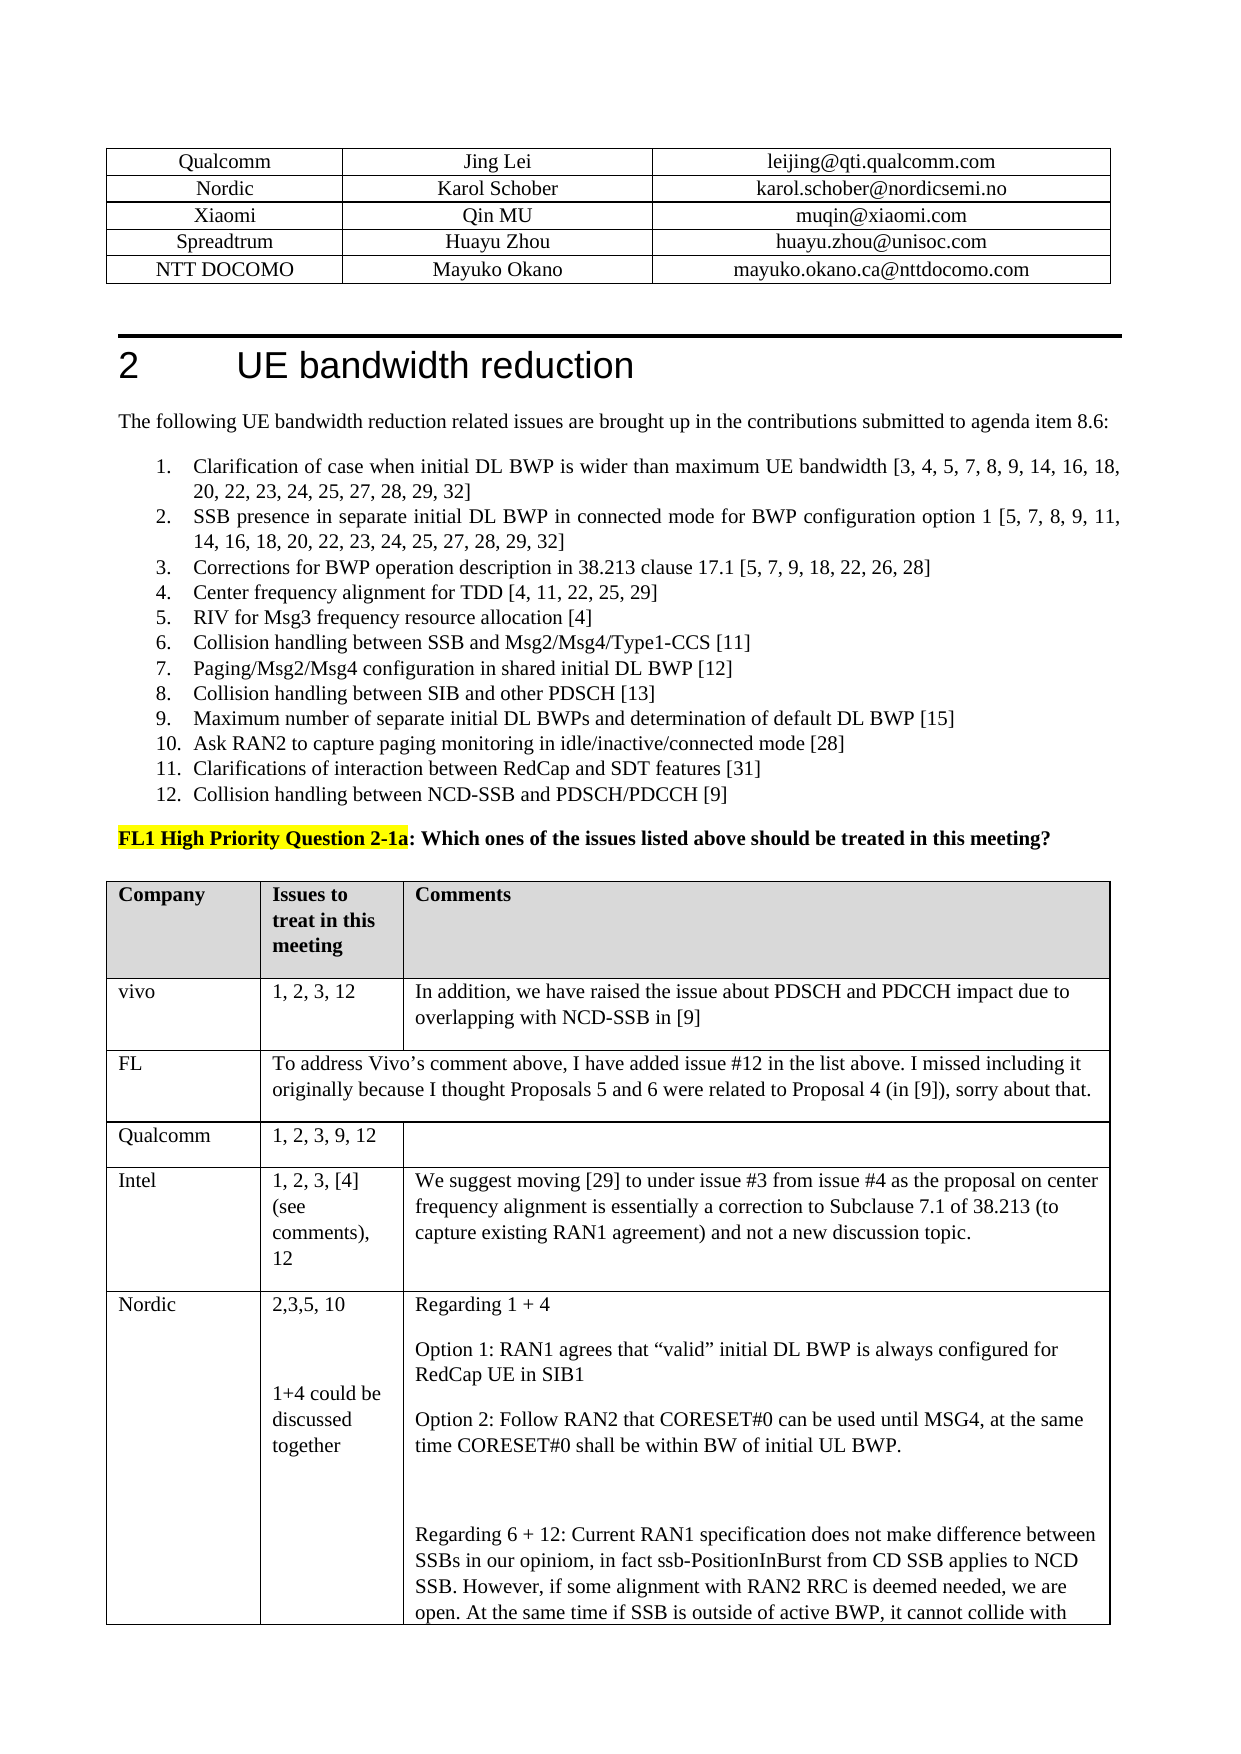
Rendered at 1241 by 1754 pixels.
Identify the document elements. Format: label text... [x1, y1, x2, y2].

list Clarifications of interaction between RedCap and SDT features [31] [156, 756, 1122, 780]
list RIV for Msg3 frequency resource allocation [4] [156, 605, 1122, 629]
table_cell 1, 2, 3, 12 [261, 979, 403, 1050]
subtitle UE bandwidth reduction [118, 338, 1122, 387]
table_cell huayu.zhou@unisoc.com [653, 230, 1110, 255]
table_cell To address Vivo’s comment above, I have added issue #12 in the list above. I missed including it originally because I thought Proposals 5 and 6 were related to Proposal 4 (in [9]), sorry about that. [261, 1051, 1109, 1121]
table_cell Huayu Zhou [343, 230, 652, 255]
table_header Company [107, 882, 260, 978]
table_cell Qin MU [343, 203, 652, 228]
table_cell NTT DOCOMO [107, 256, 342, 282]
list Ask RAN2 to capture paging monitoring in idle/inactive/connected mode [28] [156, 731, 1122, 755]
list Collision handling between SSB and Msg2/Msg4/Type1-CCS [11] [156, 630, 1122, 654]
table_cell leijing@qti.qualcomm.com [653, 149, 1110, 174]
list Maximum number of separate initial DL BWPs and determination of default DL BWP [15] [156, 706, 1122, 730]
table_cell Spreadtrum [107, 230, 342, 255]
table_cell karol.schober@nordicsemi.no [653, 176, 1110, 201]
list SSB presence in separate initial DL BWP in connected mode for BWP configuration option 1 [5, 7, 8, 9, 11, 14, 16, 18, 20, 22, 23, 24, 25, 27, 28, 29, 32] [156, 504, 1122, 553]
table_cell Intel [107, 1168, 260, 1291]
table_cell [404, 1292, 1109, 1624]
table_cell Nordic [107, 1292, 260, 1624]
list Collision handling between NCD-SSB and PDSCH/PDCCH [9] [156, 781, 1122, 806]
table_cell Karol Schober [343, 176, 652, 201]
table_header Issues to treat in this meeting [261, 882, 403, 978]
list Clarification of case when initial DL BWP is wider than maximum UE bandwidth [3, 4, 5, 7, 8, 9, 14, 16, 18, 20, 22, 23, 24, 25, 27, 28, 29, 32] [156, 454, 1122, 503]
list Center frequency alignment for TDD [4, 11, 22, 25, 29] [156, 580, 1122, 604]
table_cell We suggest moving [29] to under issue #3 from issue #4 as the proposal on center frequency alignment is essentially a correction to Subclause 7.1 of 38.213 (to capture existing RAN1 agreement) and not a new discussion topic. [404, 1168, 1109, 1291]
table_cell FL [107, 1051, 260, 1121]
list Corrections for BWP operation description in 38.213 clause 17.1 [5, 7, 9, 18, 22, 26, 28] [156, 554, 1122, 579]
table_cell Xiaomi [107, 203, 342, 228]
table_cell Nordic [107, 176, 342, 201]
table_cell Qualcomm [107, 149, 342, 174]
table_cell vivo [107, 979, 260, 1050]
table_cell [404, 1123, 1109, 1167]
table_cell 1, 2, 3, 9, 12 [261, 1123, 403, 1167]
table_header Comments [404, 882, 1109, 978]
list Paging/Msg2/Msg4 configuration in shared initial DL BWP [12] [156, 655, 1122, 679]
table_cell 1, 2, 3, [4] (see comments), 12 [261, 1168, 403, 1291]
list Collision handling between SIB and other PDSCH [13] [156, 681, 1122, 705]
table_cell In addition, we have raised the issue about PDSCH and PDCCH impact due to overlapping with NCD-SSB in [9] [404, 979, 1109, 1050]
table_cell Mayuko Okano [343, 256, 652, 282]
table_cell muqin@xiaomi.com [653, 203, 1110, 228]
text The following UE bandwidth reduction related issues are brought up in the contributions submitted to agenda item 8.6: [118, 409, 1122, 433]
text FL1 High Priority Question 2-1a: Which ones of the issues listed above should be treated in this meeting? [408, 825, 1122, 849]
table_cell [261, 1292, 403, 1624]
table_cell Jing Lei [343, 149, 652, 174]
table_cell mayuko.okano.ca@nttdocomo.com [653, 256, 1110, 282]
table_cell Qualcomm [107, 1123, 260, 1167]
